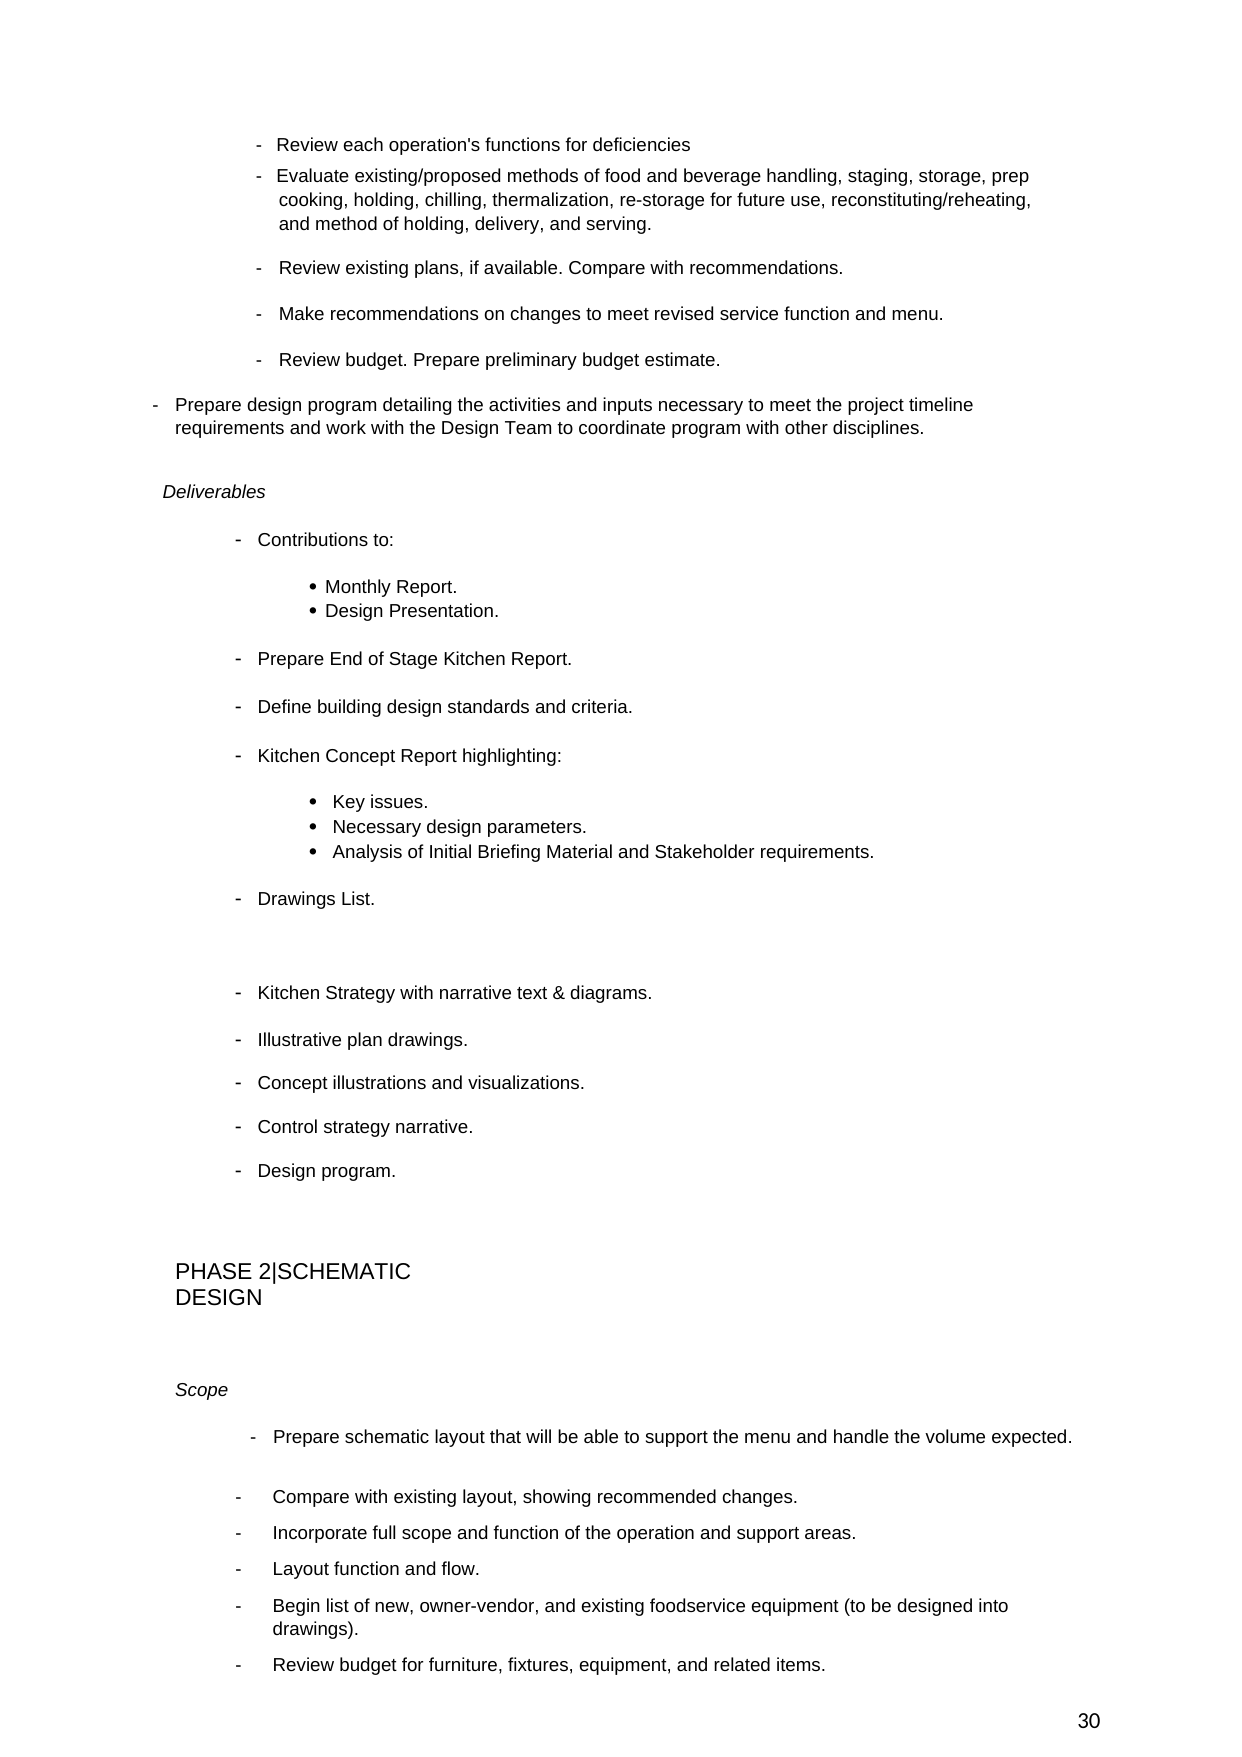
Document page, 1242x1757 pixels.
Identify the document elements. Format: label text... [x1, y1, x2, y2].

list Begin list of new, owner-vendor, and existing foodservice equipment (to be designed into drawings). [235, 1594, 1081, 1639]
list Layout function and flow. [235, 1558, 1081, 1580]
list Contributions to: [234, 527, 1113, 551]
text PHASE 2|SCHEMATIC DESIGN [175, 1258, 485, 1311]
list Kitchen Strategy with narrative text & diagrams. [234, 980, 1113, 1004]
list Concept illustrations and visualizations. [234, 1070, 1113, 1094]
text Scope [175, 1379, 1081, 1400]
list Review each operation's functions for deficiencies [256, 133, 1057, 155]
list Drawings List. [234, 886, 1113, 910]
list Illustrative plan drawings. [234, 1026, 1113, 1050]
list Key issues. [309, 791, 1113, 813]
list Review budget for furniture, fixtures, equipment, and related items. [235, 1654, 1081, 1676]
list Prepare End of Stage Kitchen Report. [234, 646, 1113, 670]
list Control strategy narrative. [234, 1114, 1113, 1138]
list Review existing plans, if available. Compare with recommendations. [256, 257, 1113, 279]
list Design program. [234, 1158, 1113, 1182]
list Define building design standards and criteria. [234, 694, 1113, 718]
list Compare with existing layout, showing recommended changes. [235, 1486, 1081, 1507]
list Review budget. Prepare preliminary budget estimate. [256, 348, 1113, 370]
list Prepare schematic layout that will be able to support the menu and handle the volume expected. [250, 1426, 1081, 1448]
list Incorporate full scope and function of the operation and support areas. [235, 1522, 1081, 1544]
list Analysis of Initial Briefing Material and Stakeholder requirements. [309, 840, 1113, 862]
list Make recommendations on changes to meet revised service function and menu. [256, 303, 1113, 324]
list Design Presentation. [309, 600, 1113, 622]
list Kitchen Concept Report highlighting: [234, 743, 1113, 767]
subtitle Deliverables [162, 481, 1113, 502]
list Monthly Report. [309, 575, 1113, 597]
list Prepare design program detailing the activities and inputs necessary to meet the project timeline requirements and work with the Design Team to coordinate program with other disciplines. [152, 394, 1027, 438]
list Necessary design parameters. [309, 816, 1113, 837]
list Evaluate existing/proposed methods of food and beverage handling, staging, storage, prep cooking, holding, chilling, thermalization, re-storage for future use, reconstituting/reheating, and method of holding, delivery, and serving. [256, 165, 1057, 234]
